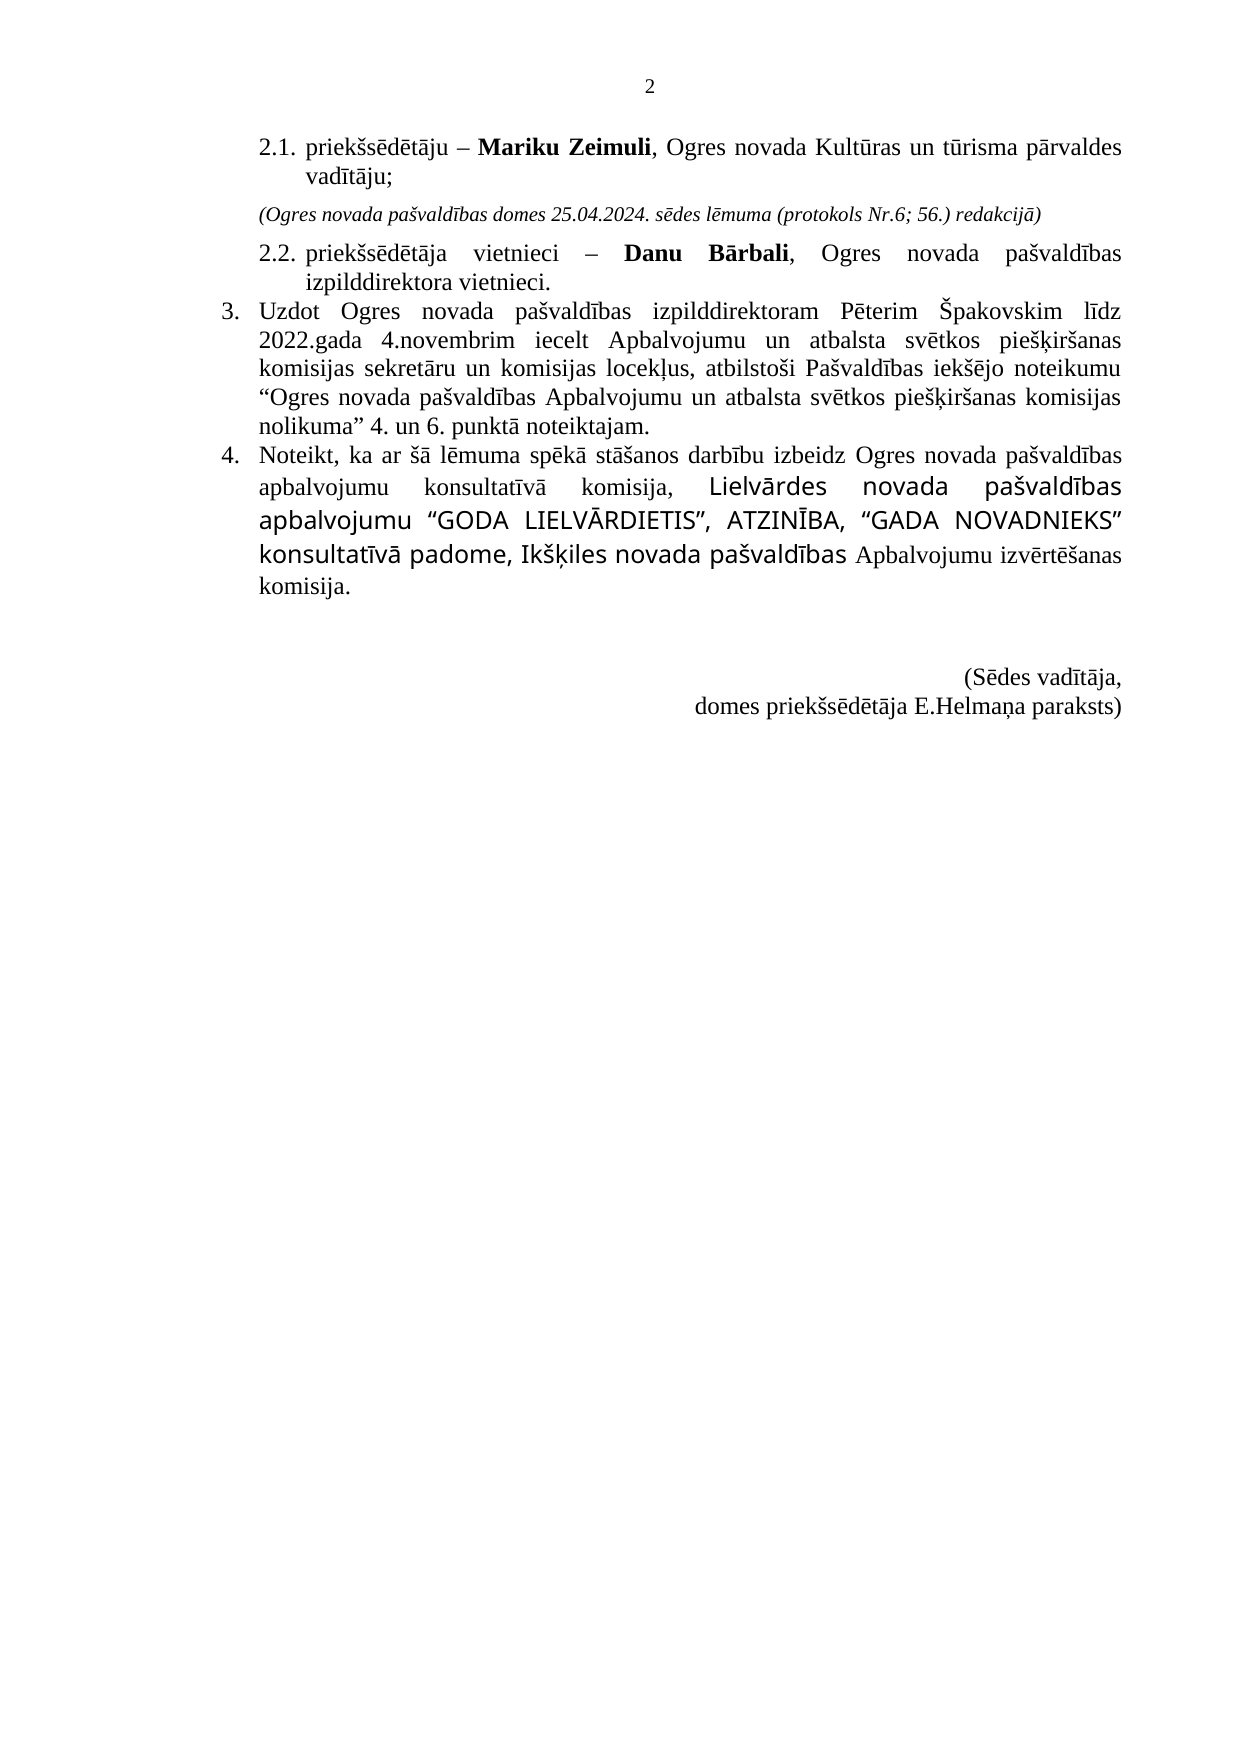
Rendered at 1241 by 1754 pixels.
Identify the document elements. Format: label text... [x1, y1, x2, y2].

text domes priekšsēdētāja E.Helmaņa paraksts) [177, 691, 1122, 720]
list priekšsēdētāju – Mariku Zeimuli, Ogres novada Kultūras un tūrisma pārvaldes vadītāju; [258, 132, 1122, 189]
list priekšsēdētāja vietnieci – Danu Bārbali, Ogres novada pašvaldības izpilddirektora vietnieci. [258, 238, 1122, 296]
text (Ogres novada pašvaldības domes 25.04.2024. sēdes lēmuma (protokols Nr.6; 56.) redakcijā) [258, 202, 1122, 226]
list Uzdot Ogres novada pašvaldības izpilddirektoram Pēterim Špakovskim līdz 2022.gada 4.novembrim iecelt Apbalvojumu un atbalsta svētkos piešķiršanas komisijas sekretāru un komisijas locekļus, atbilstoši Pašvaldības iekšējo noteikumu “Ogres novada pašvaldības Apbalvojumu un atbalsta svētkos piešķiršanas komisijas nolikuma” 4. un 6. punktā noteiktajam. [221, 296, 1122, 440]
list Noteikt, ka ar šā lēmuma spēkā stāšanos darbību izbeidz Ogres novada pašvaldības apbalvojumu konsultatīvā komisija, Lielvārdes novada pašvaldības apbalvojumu “GODA LIELVĀRDIETIS”, ATZINĪBA, “GADA NOVADNIEKS” konsultatīvā padome, Ikšķiles novada pašvaldības Apbalvojumu izvērtēšanas komisija. [221, 440, 1122, 599]
text (Sēdes vadītāja, [177, 662, 1122, 691]
